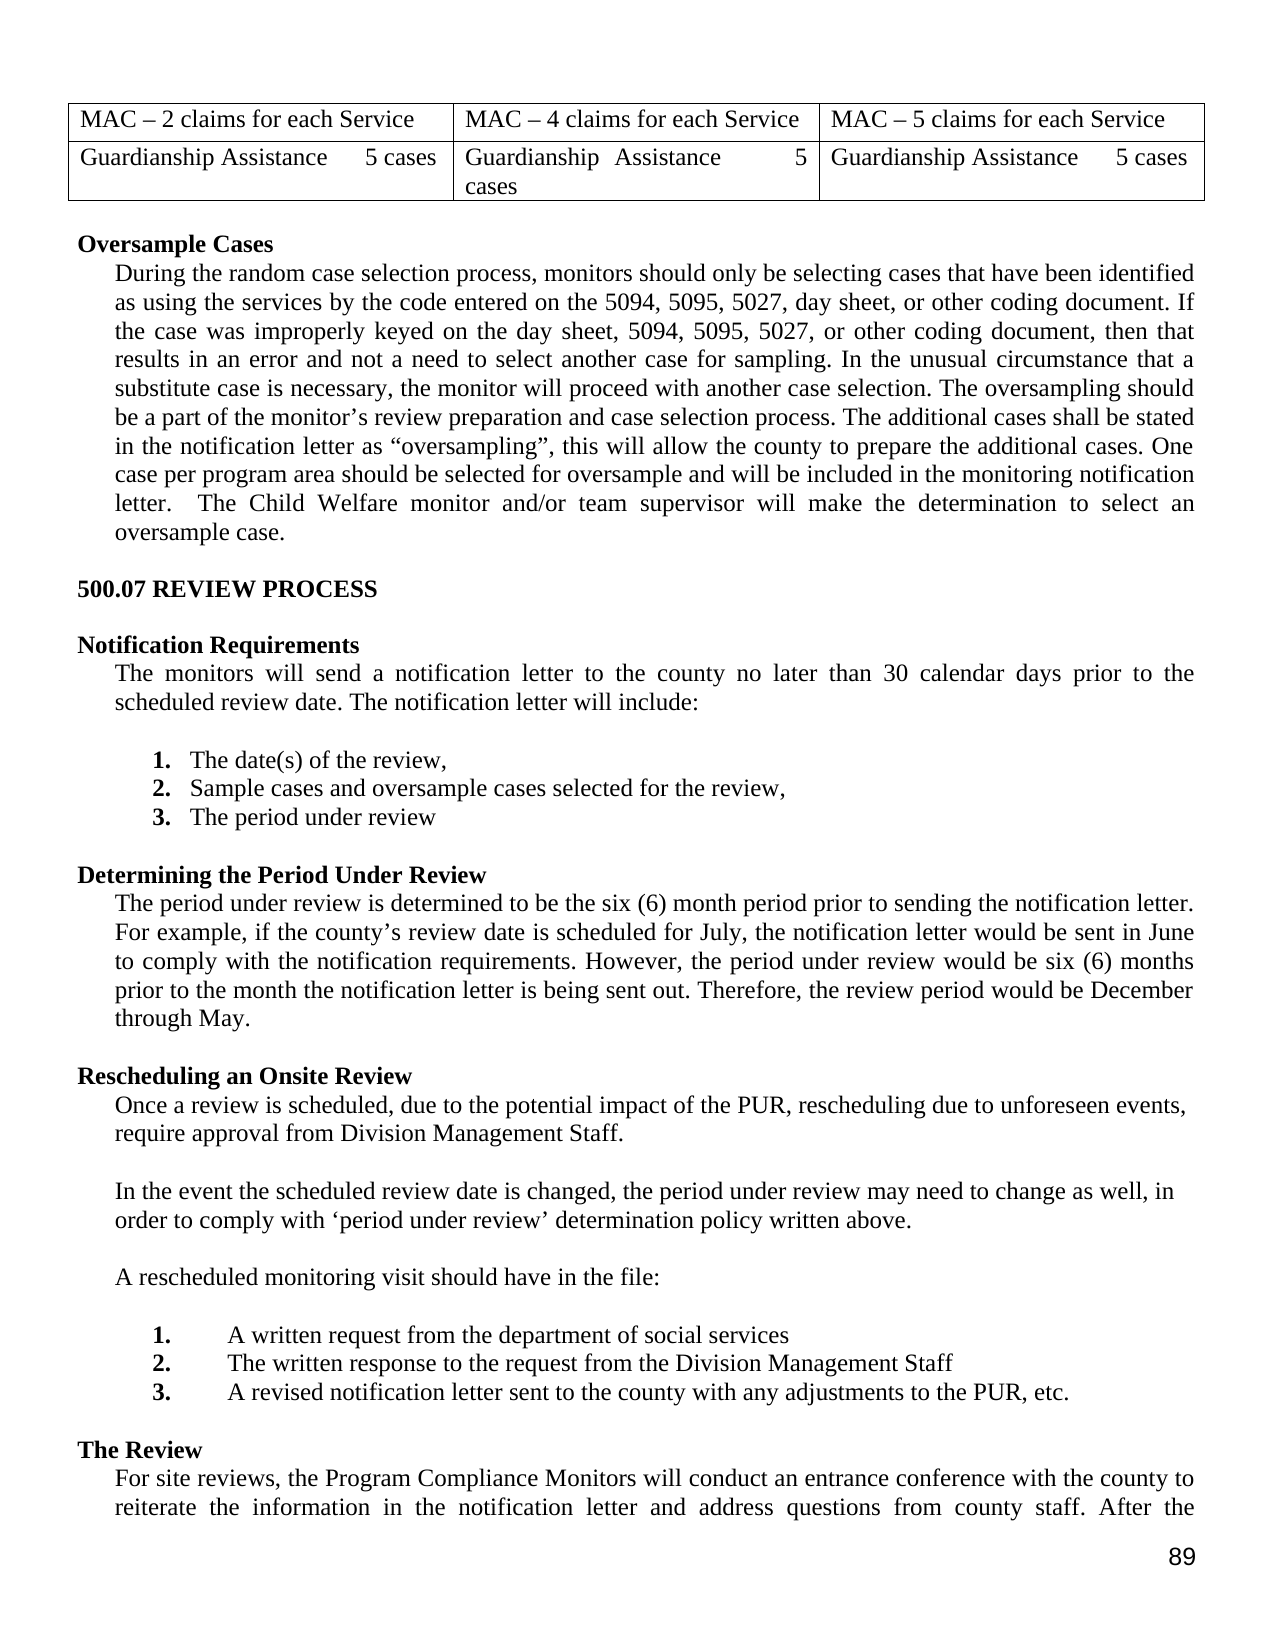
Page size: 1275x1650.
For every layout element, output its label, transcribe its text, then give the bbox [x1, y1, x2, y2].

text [114, 1463, 1196, 1521]
text The period under review is determined to be the six (6) month period prior to sending the notification letter. For example, if the county’s review date is scheduled for July, the notification letter would be sent in June to comply with the notification requirements. However, the period under review would be six (6) months prior to the month the notification letter is being sent out. Therefore, the review period would be December through May. [114, 888, 1196, 1032]
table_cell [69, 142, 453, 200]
text The Review [77, 1435, 1196, 1463]
text In the event the scheduled review date is changed, the period under review may need to change as well, in order to comply with ‘period under review’ determination policy written above. [114, 1176, 1196, 1233]
list A revised notification letter sent to the county with any adjustments to the PUR, etc. [152, 1377, 1196, 1406]
text Notification Requirements [77, 630, 1196, 658]
text The monitors will send a notification letter to the county no later than 30 calendar days prior to the scheduled review date. The notification letter will include: [114, 658, 1196, 716]
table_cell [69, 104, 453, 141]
text Determining the Period Under Review [77, 860, 1196, 888]
list The period under review [152, 802, 1196, 831]
text 500.07 Review Process [77, 574, 1196, 603]
text Rescheduling an Onsite Review [77, 1061, 1196, 1090]
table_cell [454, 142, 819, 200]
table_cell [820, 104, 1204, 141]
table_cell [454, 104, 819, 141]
text Once a review is scheduled, due to the potential impact of the PUR, rescheduling due to unforeseen events, require approval from Division Management Staff. [114, 1090, 1196, 1147]
text During the random case selection process, monitors should only be selecting cases that have been identified as using the services by the code entered on the 5094, 5095, 5027, day sheet, or other coding document. If the case was improperly keyed on the day sheet, 5094, 5095, 5027, or other coding document, then that results in an error and not a need to select another case for sampling. In the unusual circumstance that a substitute case is necessary, the monitor will proceed with another case selection. The oversampling should be a part of the monitor’s review preparation and case selection process. The additional cases shall be stated in the notification letter as “oversampling”, this will allow the county to prepare the additional cases. One case per program area should be selected for oversample and will be included in the monitoring notification letter. The Child Welfare monitor and/or team supervisor will make the determination to select an oversample case. [114, 258, 1196, 546]
list The written response to the request from the Division Management Staff [152, 1348, 1196, 1377]
list The date(s) of the review, [152, 745, 1196, 773]
text A rescheduled monitoring visit should have in the file: [114, 1262, 1196, 1291]
list Sample cases and oversample cases selected for the review, [152, 773, 1196, 802]
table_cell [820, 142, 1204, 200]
text Oversample Cases [77, 229, 1196, 258]
list A written request from the department of social services [152, 1320, 1196, 1348]
